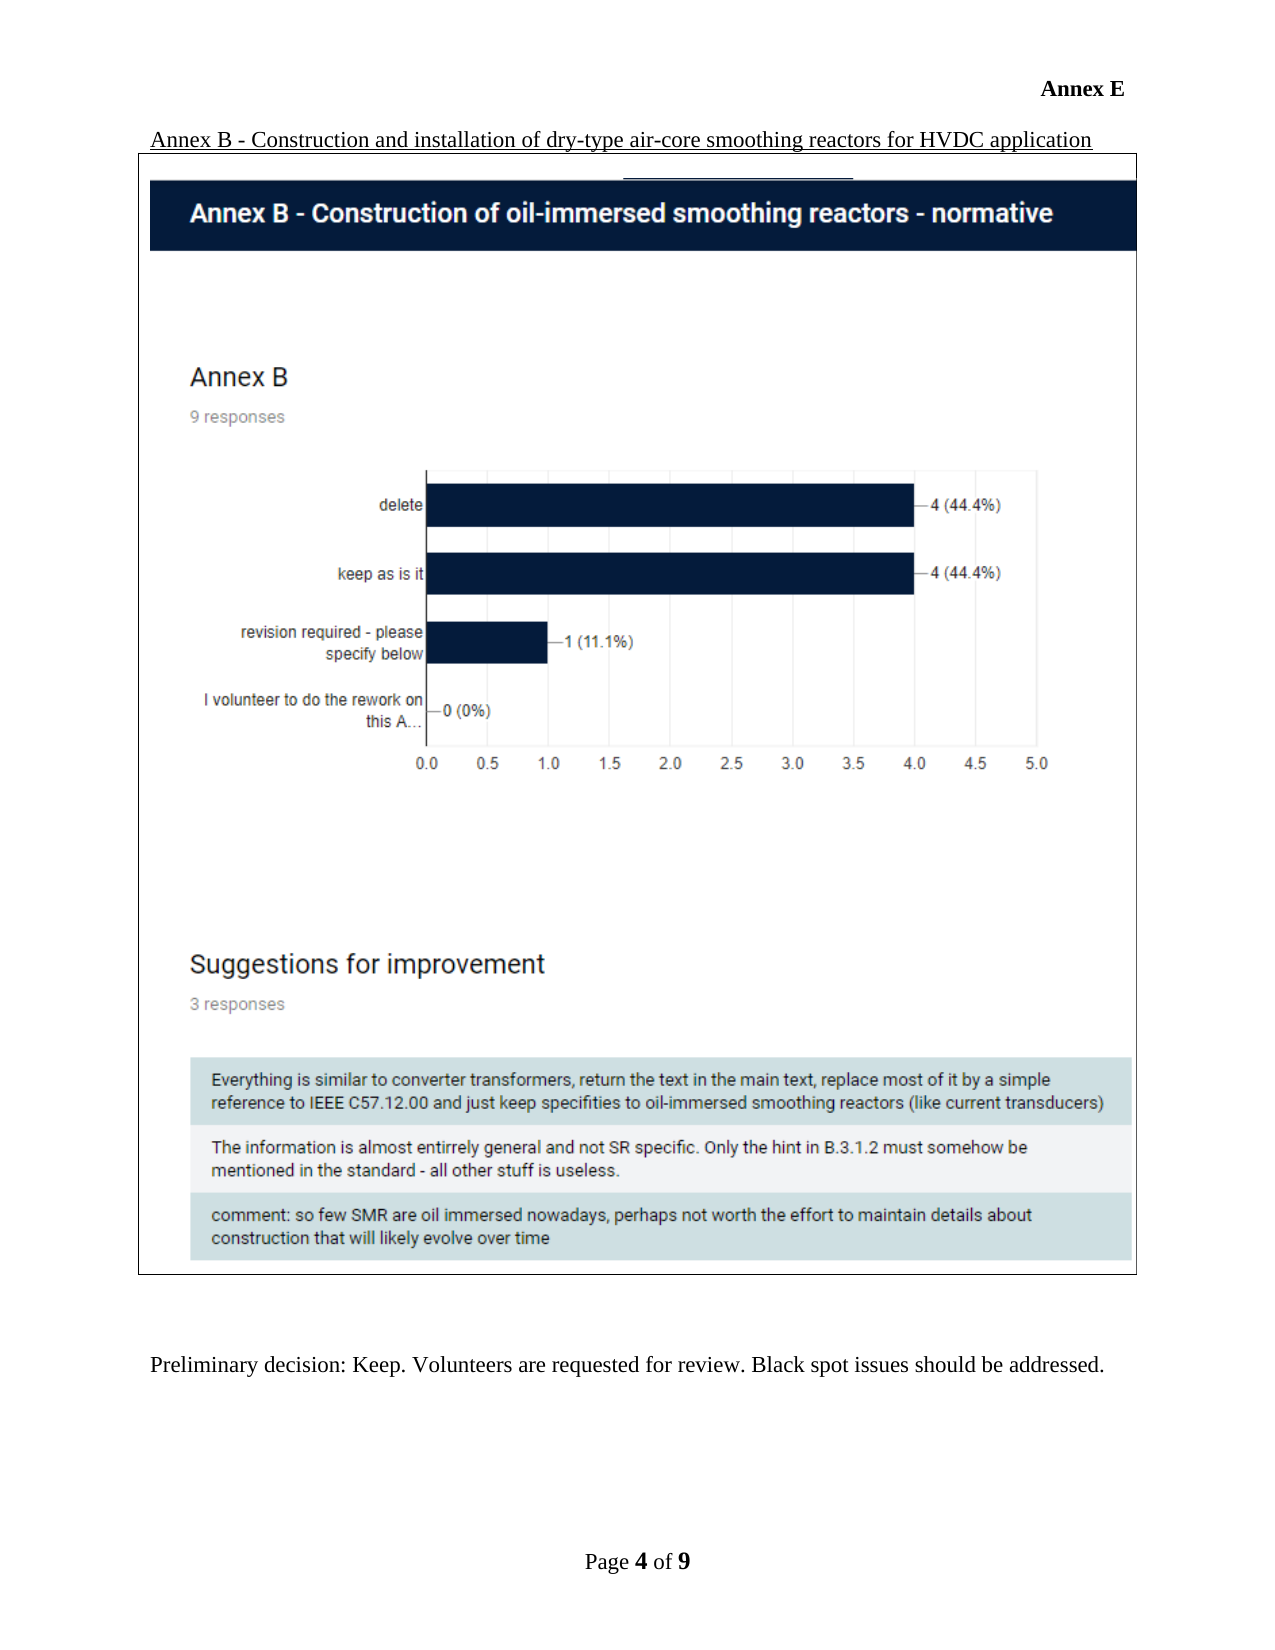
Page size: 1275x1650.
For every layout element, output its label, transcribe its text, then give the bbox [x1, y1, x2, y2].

picture [150, 178, 1137, 1274]
text Preliminary decision: Keep. Volunteers are requested for review. Black spot issues should be addressed. [150, 1351, 1125, 1378]
text Annex B - Construction and installation of dry-type air-core smoothing reactors for HVDC application [150, 126, 1125, 153]
table_header [139, 154, 1136, 1274]
